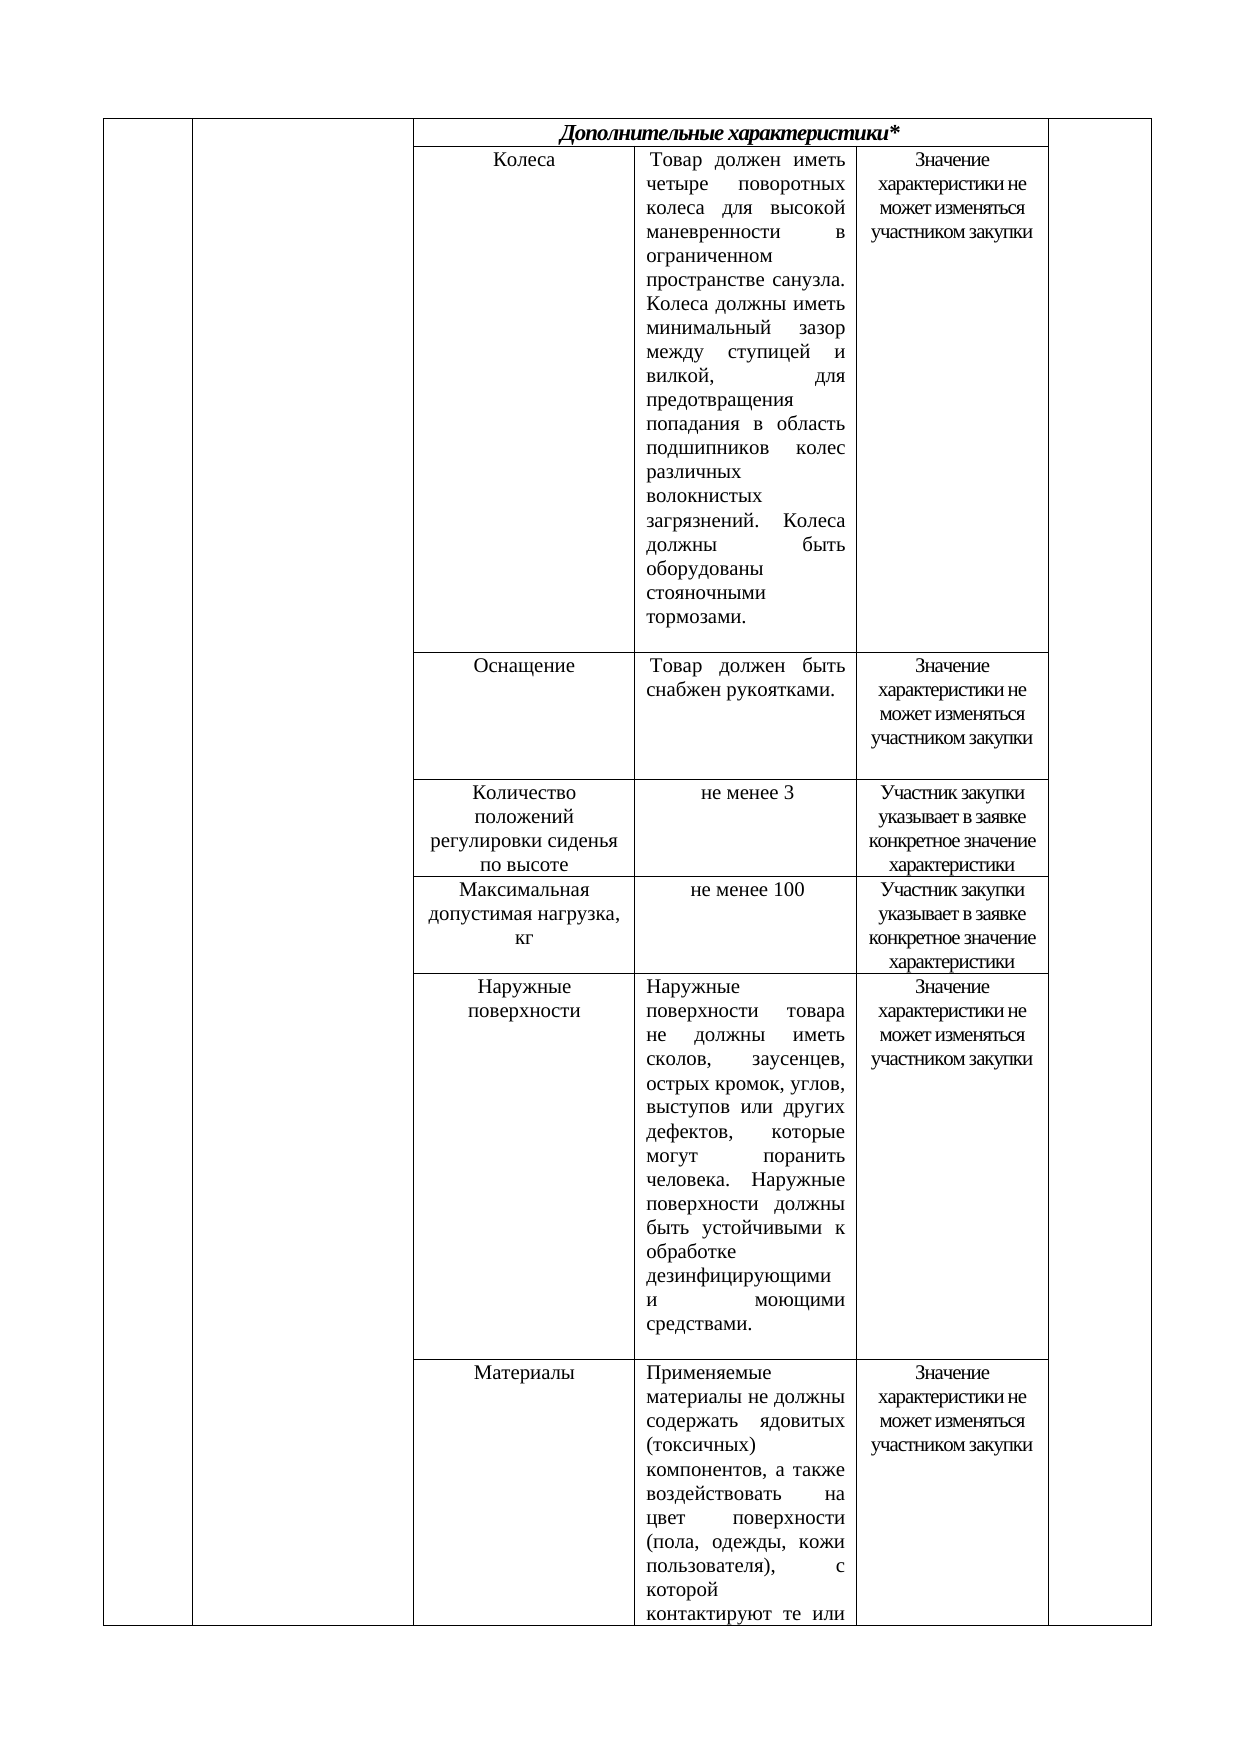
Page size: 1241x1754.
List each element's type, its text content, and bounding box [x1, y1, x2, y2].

table_cell Товар должен быть снабжен рукоятками. [635, 653, 856, 778]
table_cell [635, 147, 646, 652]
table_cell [857, 147, 1048, 652]
table_cell Значение характеристики не может изменяться участником закупки [857, 653, 1048, 778]
table_cell Участник закупки указывает в заявке конкретное значение характеристики [857, 780, 1048, 876]
table_cell Колеса [414, 147, 634, 652]
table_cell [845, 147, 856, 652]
table_cell Значение характеристики не может изменяться участником закупки [857, 974, 1048, 1359]
table_cell Материалы [414, 1360, 634, 1625]
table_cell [857, 1360, 1048, 1625]
table_cell Оснащение [414, 653, 634, 778]
table_cell Дополнительные характеристики* [414, 119, 1048, 146]
table_cell Наружные поверхности [414, 974, 634, 1359]
table_cell Наружные поверхности товара не должны иметь сколов, заусенцев, острых кромок, углов, выступов или других дефектов, которые могут поранить человека. Наружные поверхности должны быть устойчивыми к обработке дезинфицирующими и моющими средствами. [635, 974, 856, 1359]
table_cell не менее 100 [635, 877, 856, 973]
table_cell не менее 3 [635, 780, 856, 876]
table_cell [635, 1360, 856, 1625]
table_cell Количество положений регулировки сиденья по высоте [414, 780, 634, 876]
table_cell Максимальная допустимая нагрузка, кг [414, 877, 634, 973]
table_cell Участник закупки указывает в заявке конкретное значение характеристики [857, 877, 1048, 973]
